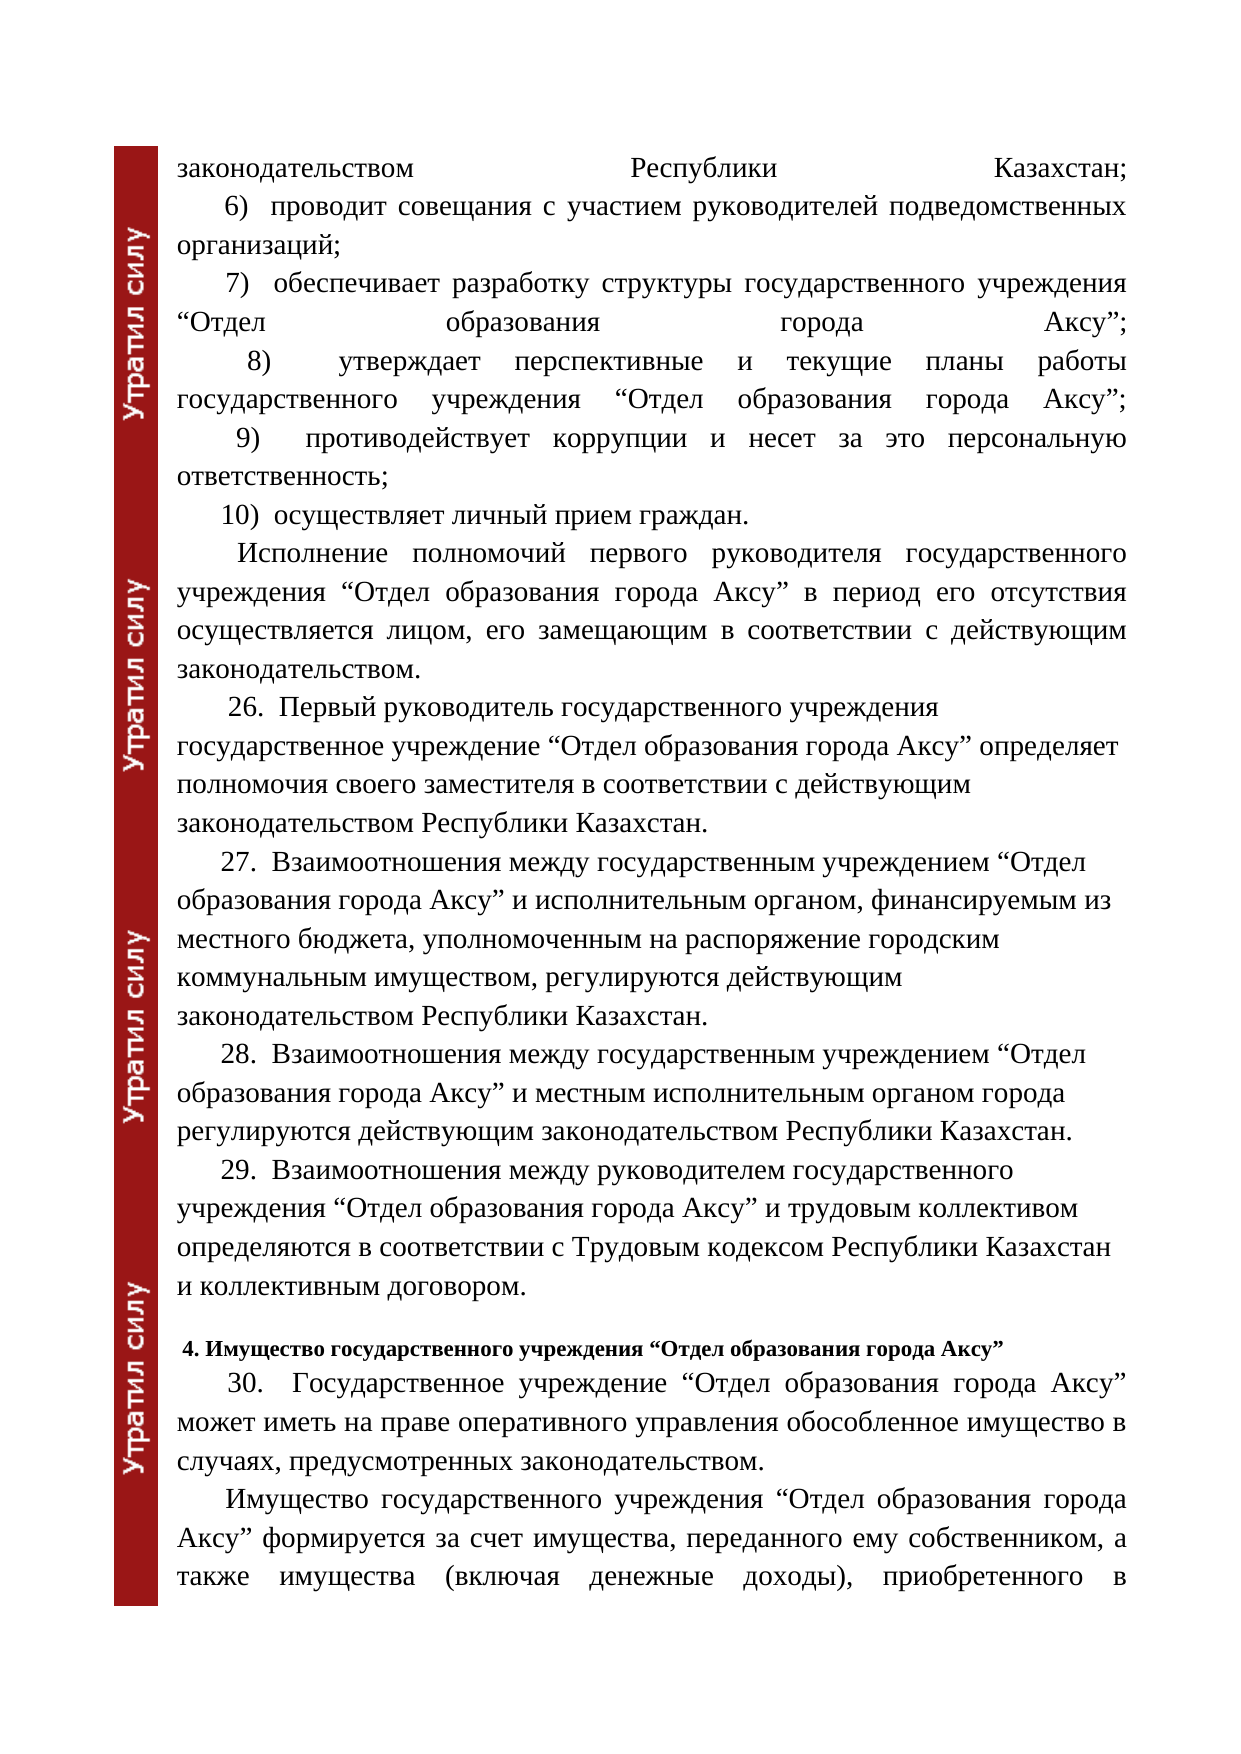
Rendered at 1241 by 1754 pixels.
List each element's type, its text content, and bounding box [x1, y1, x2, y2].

picture [114, 1592, 158, 1606]
picture [114, 684, 158, 689]
picture [114, 146, 158, 150]
picture [114, 1476, 158, 1481]
text 30. Государственное учреждение “Отдел образования города Аксу” может иметь на праве оперативного управления обособленное имущество в случаях, предусмотренных законодательством. [112, 1366, 1128, 1476]
picture [114, 1362, 158, 1366]
text Исполнение полномочий первого руководителя государственного учреждения “Отдел образования города Аксу” в период его отсутствия осуществляется лицом, его замещающим в соответствии с действующим законодательством. [112, 535, 1128, 684]
picture [114, 1331, 158, 1335]
text 4. Имущество государственного учреждения “Отдел образования города Аксу” [112, 1335, 1128, 1362]
text 26. Первый руководитель государственного учреждения государственное учреждение “Отдел образования города Аксу” определяет полномочия своего заместителя в соответствии с действующим законодательством Республики Казахстан. 27. Взаимоотношения между государственным учреждением “Отдел образования города Аксу” и исполнительным органом, финансируемым из местного бюджета, уполномоченным на распоряжение городским коммунальным имуществом, регулируются действующим законодательством Республики Казахстан. 28. Взаимоотношения между государственным учреждением “Отдел образования города Аксу” и местным исполнительным органом города регулируются действующим законодательством Республики Казахстан. 29. Взаимоотношения между руководителем государственного учреждения “Отдел образования города Аксу” и трудовым коллективом определяются в соответствии с Трудовым кодексом Республики Казахстан и коллективным договором. [112, 689, 1128, 1331]
picture [114, 530, 158, 535]
